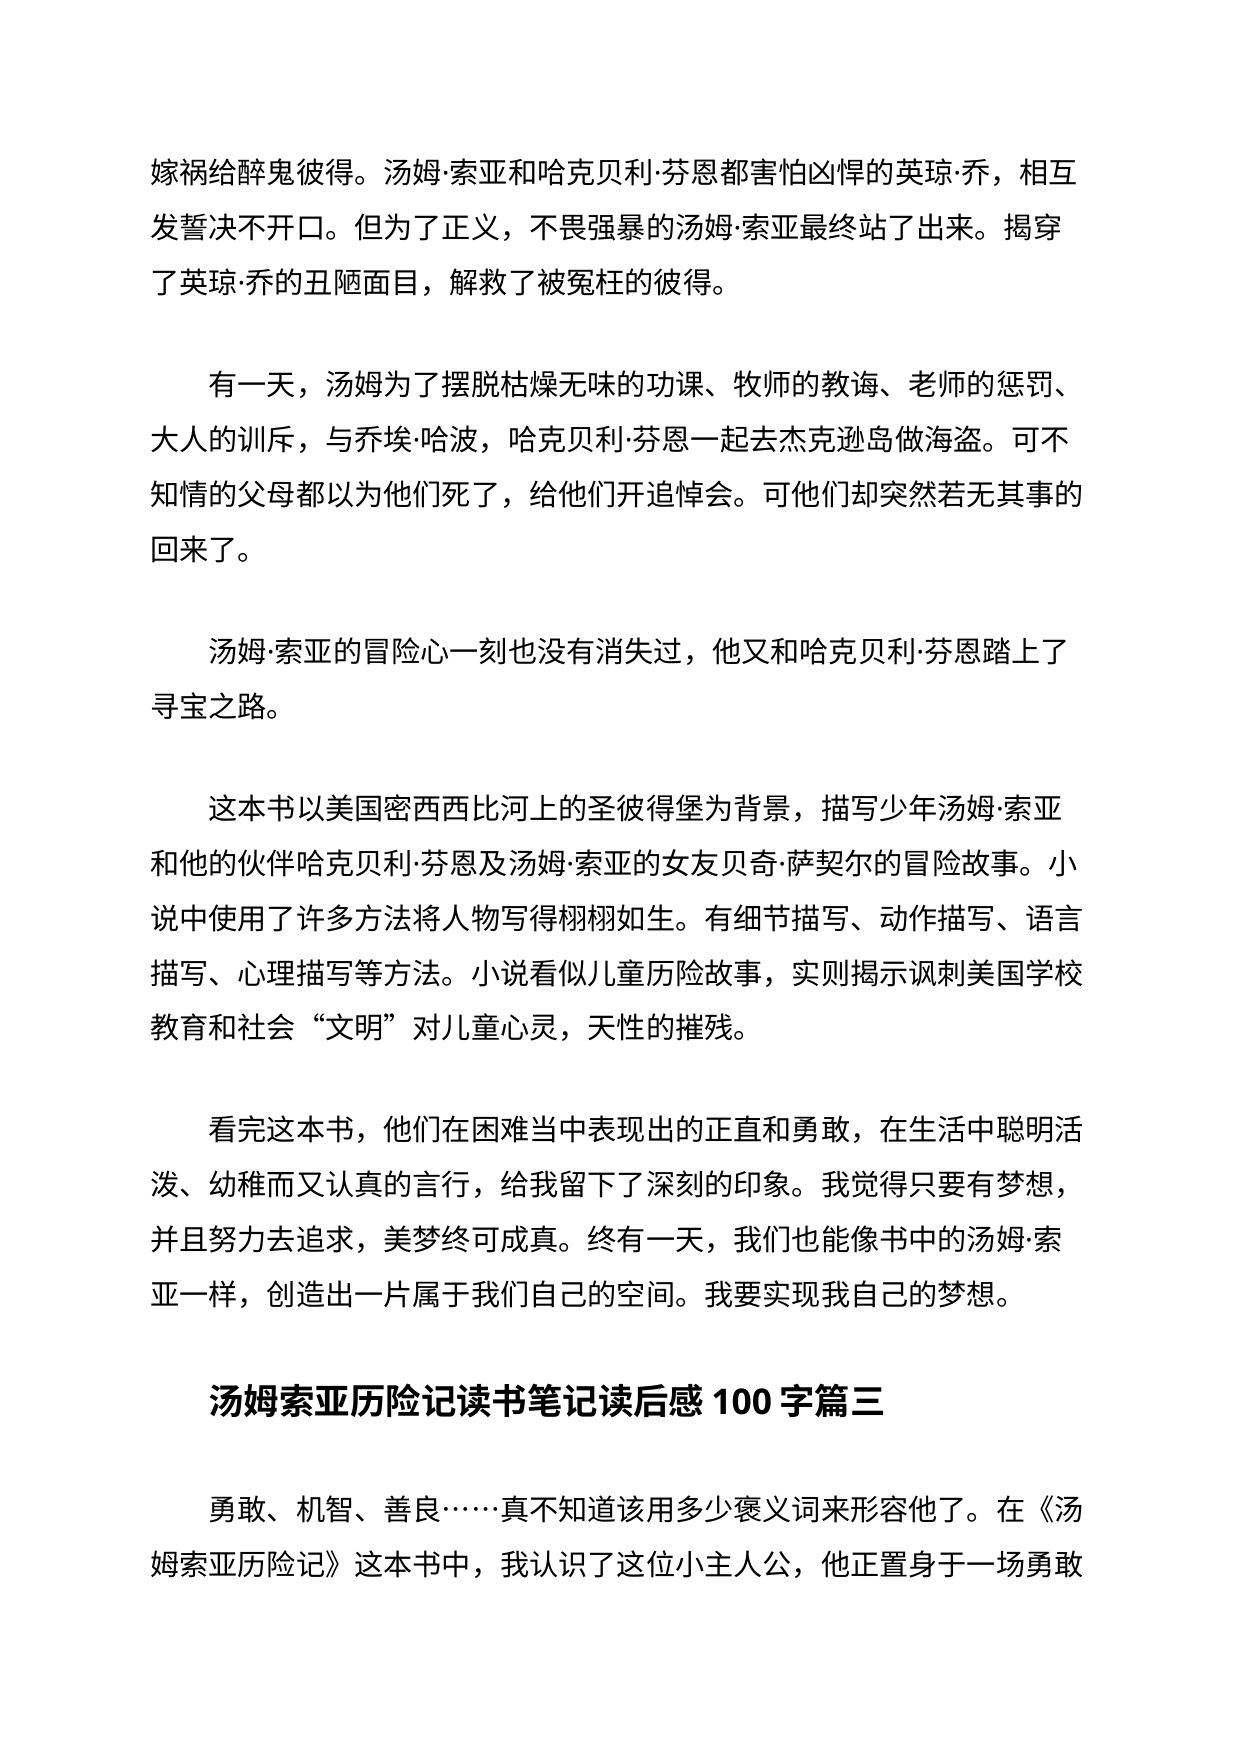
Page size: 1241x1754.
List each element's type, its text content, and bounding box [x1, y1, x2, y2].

text 汤姆索亚历险记读书笔记读后感100字篇三 [150, 1373, 1090, 1425]
text 这本书以美国密西西比河上的圣彼得堡为背景，描写少年汤姆·索亚和他的伙伴哈克贝利·芬恩及汤姆·索亚的女友贝奇·萨契尔的冒险故事。小说中使用了许多方法将人物写得栩栩如生。有细节描写、动作描写、语言描写、心理描写等方法。小说看似儿童历险故事，实则揭示讽刺美国学校教育和社会“文明”对儿童心灵，天性的摧残。 [150, 785, 1090, 1047]
text 看完这本书，他们在困难当中表现出的正直和勇敢，在生活中聪明活泼、幼稚而又认真的言行，给我留下了深刻的印象。我觉得只要有梦想，并且努力去追求，美梦终可成真。终有一天，我们也能像书中的汤姆·索亚一样，创造出一片属于我们自己的空间。我要实现我自己的梦想。 [150, 1107, 1090, 1314]
text 汤姆·索亚的冒险心一刻也没有消失过，他又和哈克贝利·芬恩踏上了寻宝之路。 [150, 628, 1090, 726]
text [150, 1487, 1090, 1584]
text 有一天，汤姆为了摆脱枯燥无味的功课、牧师的教诲、老师的惩罚、大人的训斥，与乔埃·哈波，哈克贝利·芬恩一起去杰克逊岛做海盗。可不知情的父母都以为他们死了，给他们开追悼会。可他们却突然若无其事的回来了。 [150, 362, 1090, 569]
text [150, 150, 1090, 302]
